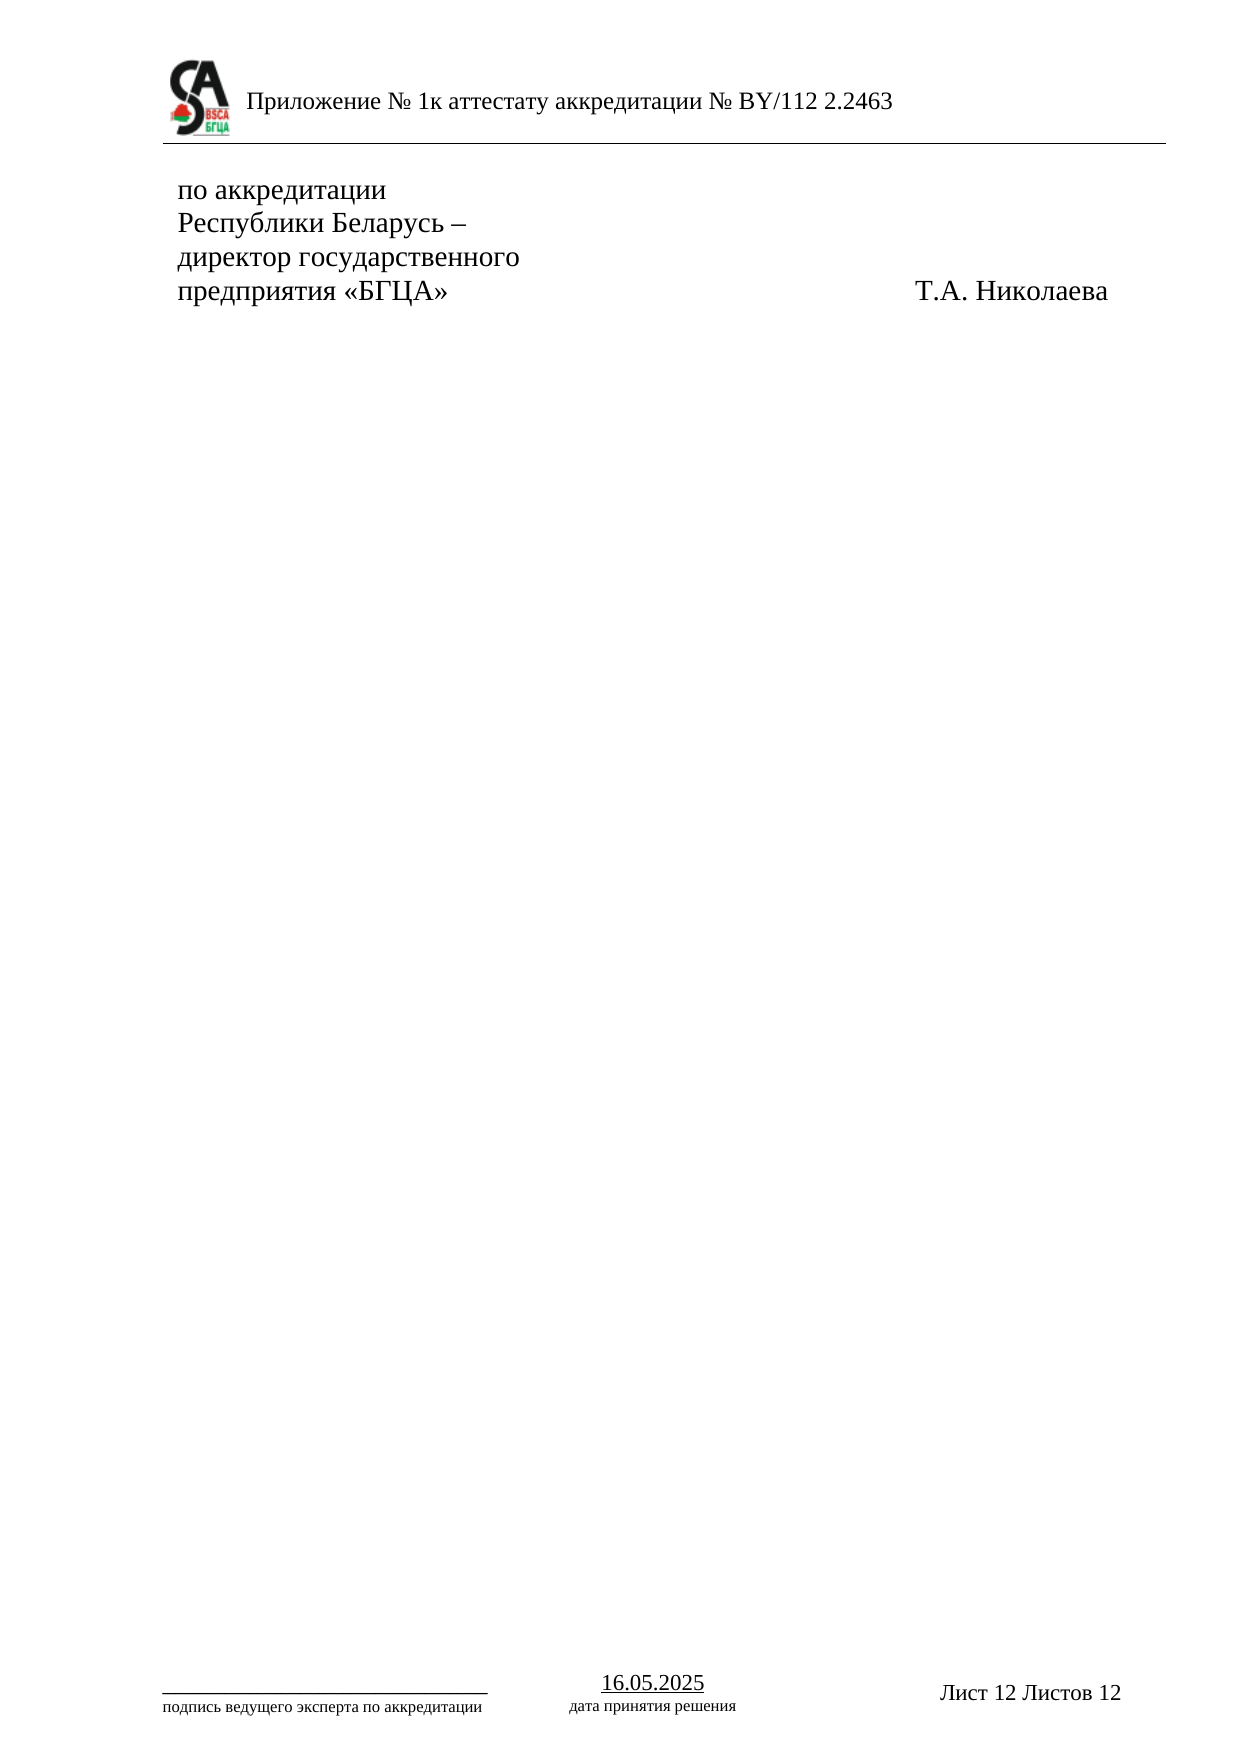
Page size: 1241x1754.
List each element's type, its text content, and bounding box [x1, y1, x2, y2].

text директор государственного [177, 239, 1181, 273]
text по аккредитации [177, 172, 1181, 206]
picture [169, 59, 231, 136]
text предприятия «БГЦА» Т.А. Николаева [177, 273, 1181, 306]
text Республики Беларусь – [177, 206, 1181, 239]
